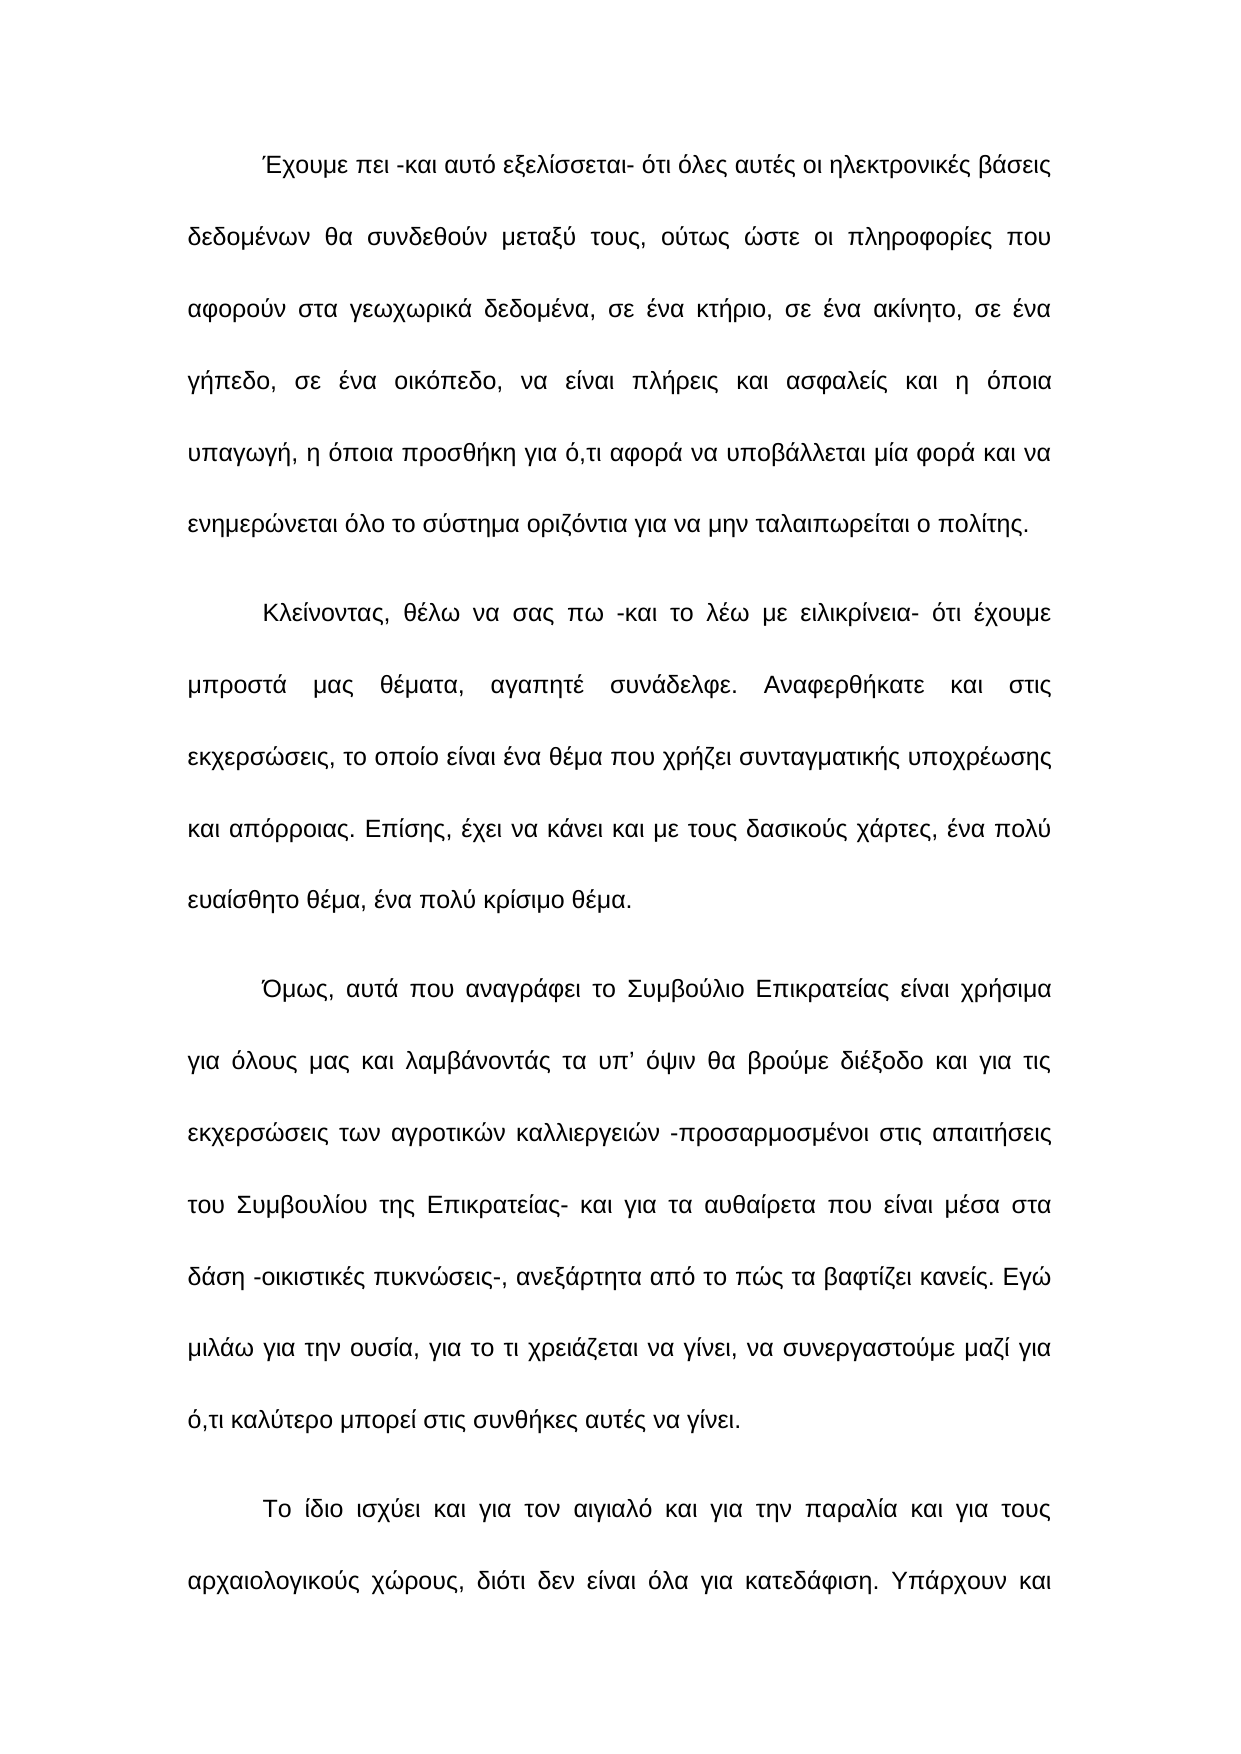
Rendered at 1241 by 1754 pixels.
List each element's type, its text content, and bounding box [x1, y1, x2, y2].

text Έχουμε πει -και αυτό εξελίσσεται- ότι όλες αυτές οι ηλεκτρονικές βάσεις δεδομένων θα συνδεθούν μεταξύ τους, ούτως ώστε οι πληροφορίες που αφορούν στα γεωχωρικά δεδομένα, σε ένα κτήριο, σε ένα ακίνητο, σε ένα γήπεδο, σε ένα οικόπεδο, να είναι πλήρεις και ασφαλείς και η όποια υπαγωγή, η όποια προσθήκη για ό,τι αφορά να υποβάλλεται μία φορά και να ενημερώνεται όλο το σύστημα οριζόντια για να μην ταλαιπωρείται ο πολίτης. [187, 150, 1053, 538]
text Όμως, αυτά που αναγράφει το Συμβούλιο Επικρατείας είναι χρήσιμα για όλους μας και λαμβάνοντάς τα υπ’ όψιν θα βρούμε διέξοδο και για τις εκχερσώσεις των αγροτικών καλλιεργειών -προσαρμοσμένοι στις απαιτήσεις του Συμβουλίου της Επικρατείας- και για τα αυθαίρετα που είναι μέσα στα δάση -οικιστικές πυκνώσεις-, ανεξάρτητα από το πώς τα βαφτίζει κανείς. Εγώ μιλάω για την ουσία, για το τι χρειάζεται να γίνει, να συνεργαστούμε μαζί για ό,τι καλύτερο μπορεί στις συνθήκες αυτές να γίνει. [187, 974, 1053, 1434]
text Κλείνοντας, θέλω να σας πω -και το λέω με ειλικρίνεια- ότι έχουμε μπροστά μας θέματα, αγαπητέ συνάδελφε. Αναφερθήκατε και στις εκχερσώσεις, το οποίο είναι ένα θέμα που χρήζει συνταγματικής υποχρέωσης και απόρροιας. Επίσης, έχει να κάνει και με τους δασικούς χάρτες, ένα πολύ ευαίσθητο θέμα, ένα πολύ κρίσιμο θέμα. [187, 598, 1053, 914]
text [187, 1494, 1053, 1594]
